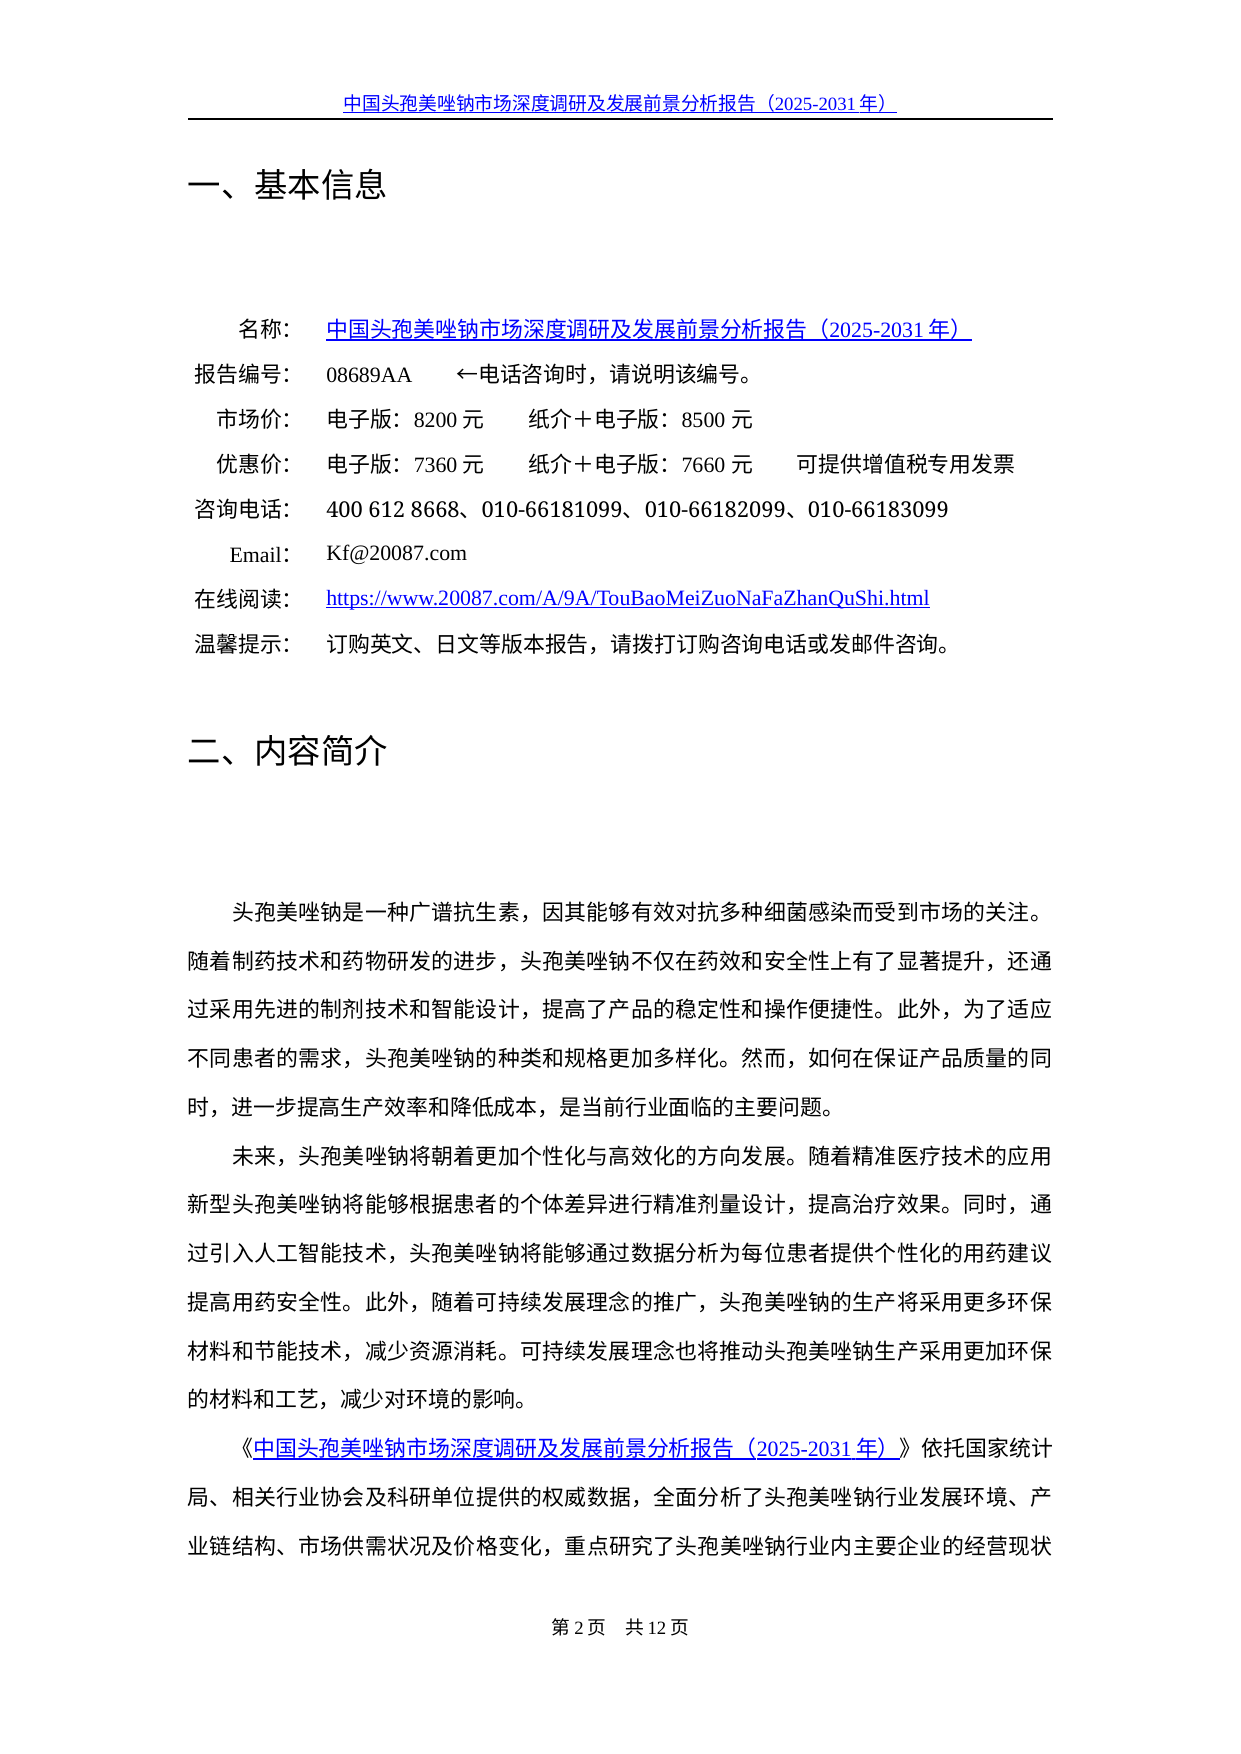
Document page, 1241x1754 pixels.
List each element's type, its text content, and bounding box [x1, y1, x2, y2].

table_cell [315, 582, 1073, 627]
table_cell 优惠价： [167, 447, 315, 492]
table_cell 电子版：8200 元 纸介＋电子版：8500 元 [315, 402, 1073, 447]
table_cell 400 612 8668、010-66181099、010-66182099、010-66183099 [315, 492, 1073, 537]
table_header 中国头孢美唑钠市场深度调研及发展前景分析报告（2025-2031年） [315, 312, 1073, 357]
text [187, 894, 1053, 1561]
title 二、内容简介 [187, 717, 1053, 782]
title 一、基本信息 [187, 150, 1053, 215]
table_cell 温馨提示： [167, 627, 315, 672]
table_cell 08689AA ←电话咨询时，请说明该编号。 [315, 357, 1073, 402]
table_cell 在线阅读： [167, 582, 315, 627]
table_cell Kf@20087.com [315, 537, 1073, 582]
table_cell 市场价： [167, 402, 315, 447]
table_cell 咨询电话： [167, 492, 315, 537]
table_cell 报告编号： [167, 357, 315, 402]
table_cell 电子版：7360 元 纸介＋电子版：7660 元 可提供增值税专用发票 [315, 447, 1073, 492]
table_header 名称： [167, 312, 315, 357]
table_cell 订购英文、日文等版本报告，请拨打订购咨询电话或发邮件咨询。 [315, 627, 1073, 672]
table_cell Email： [167, 537, 315, 582]
